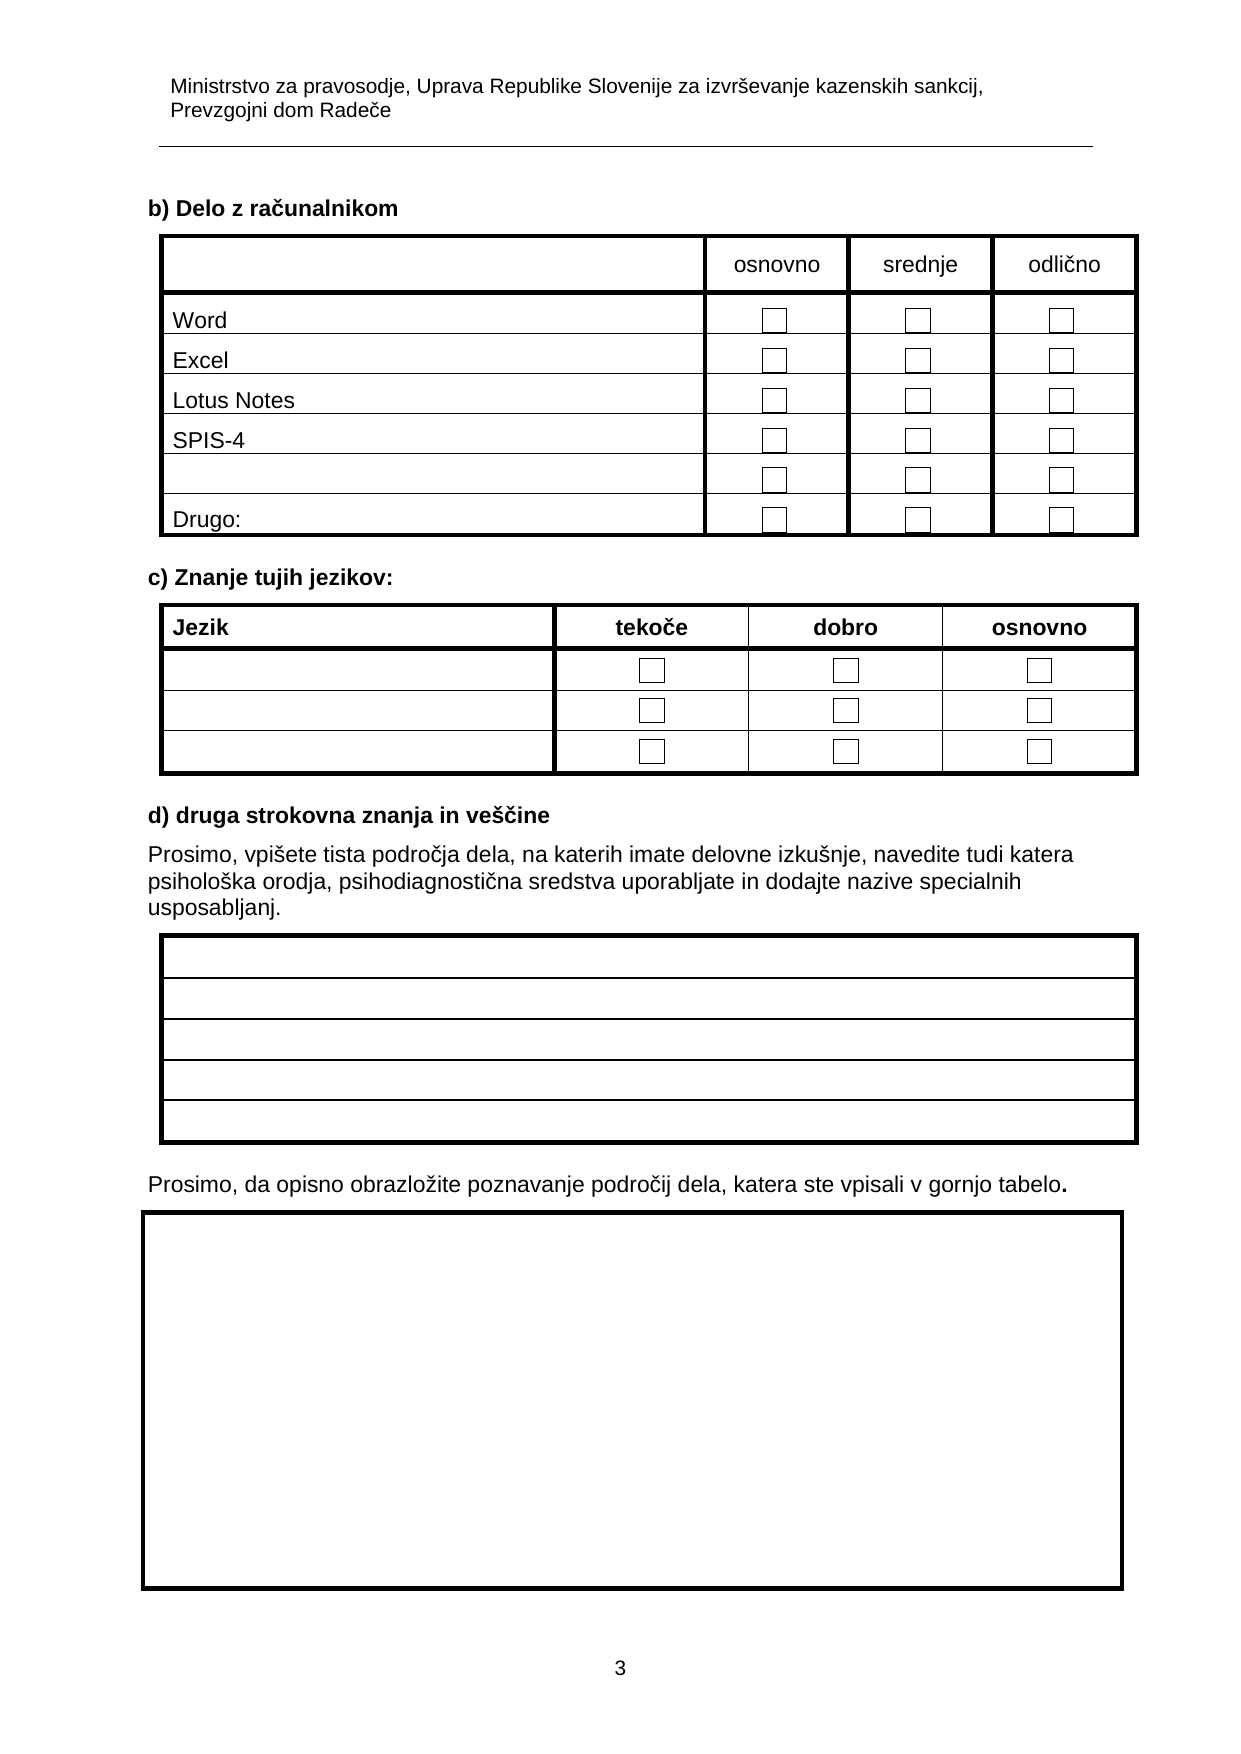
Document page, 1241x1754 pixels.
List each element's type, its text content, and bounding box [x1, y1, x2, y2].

table_cell Word [164, 295, 703, 333]
text Prosimo, da opisno obrazložite poznavanje področij dela, katera ste vpisali v gornjo tabelo. [148, 1171, 1093, 1198]
table_header Jezik [164, 607, 552, 646]
table_cell [749, 731, 942, 771]
table_header odlično [995, 238, 1134, 290]
table_cell [995, 295, 1134, 333]
table_cell [557, 731, 748, 771]
table_cell Drugo: [164, 494, 703, 533]
table_header tekoče [557, 607, 748, 646]
table_cell [995, 494, 1134, 533]
table_cell [164, 651, 552, 690]
table_cell [707, 295, 846, 333]
table_cell [707, 334, 846, 373]
table_cell [164, 979, 1134, 1017]
table_cell [851, 454, 990, 493]
table_cell [707, 494, 846, 533]
table_cell [851, 414, 990, 453]
table_cell [995, 334, 1134, 373]
table_header osnovno [943, 607, 1134, 646]
table_cell SPIS-4 [164, 414, 703, 453]
table_cell [995, 374, 1134, 413]
table_header [164, 938, 1134, 977]
table_cell [995, 454, 1134, 493]
table_cell [749, 691, 942, 730]
table_cell Excel [164, 334, 703, 373]
table_cell [164, 1020, 1134, 1058]
table_cell [943, 651, 1134, 690]
table_cell [164, 1061, 1134, 1099]
table_cell [707, 374, 846, 413]
table_cell [851, 374, 990, 413]
table_cell [749, 651, 942, 690]
text d) druga strokovna znanja in veščine [148, 802, 1093, 828]
table_header [164, 238, 703, 290]
table_header srednje [851, 238, 990, 290]
table_header osnovno [707, 238, 846, 290]
table_cell Lotus Notes [164, 374, 703, 413]
table_cell [995, 414, 1134, 453]
table_cell [707, 414, 846, 453]
table_header dobro [749, 607, 942, 646]
table_cell [851, 494, 990, 533]
table_cell [557, 651, 748, 690]
text c) Znanje tujih jezikov: [148, 564, 1093, 590]
table_cell [557, 691, 748, 730]
table_cell [164, 1101, 1134, 1140]
table_cell [851, 295, 990, 333]
table_cell [943, 691, 1134, 730]
table_cell [943, 731, 1134, 771]
text b) Delo z računalnikom [148, 195, 1093, 221]
text Prosimo, vpišete tista področja dela, na katerih imate delovne izkušnje, navedite tudi katera psihološka orodja, psihodiagnostična sredstva uporabljate in dodajte nazive specialnih usposabljanj. [148, 841, 1093, 921]
table_cell [851, 334, 990, 373]
table_cell [164, 454, 703, 493]
table_cell [164, 731, 552, 771]
table_cell [164, 691, 552, 730]
table_cell [707, 454, 846, 493]
